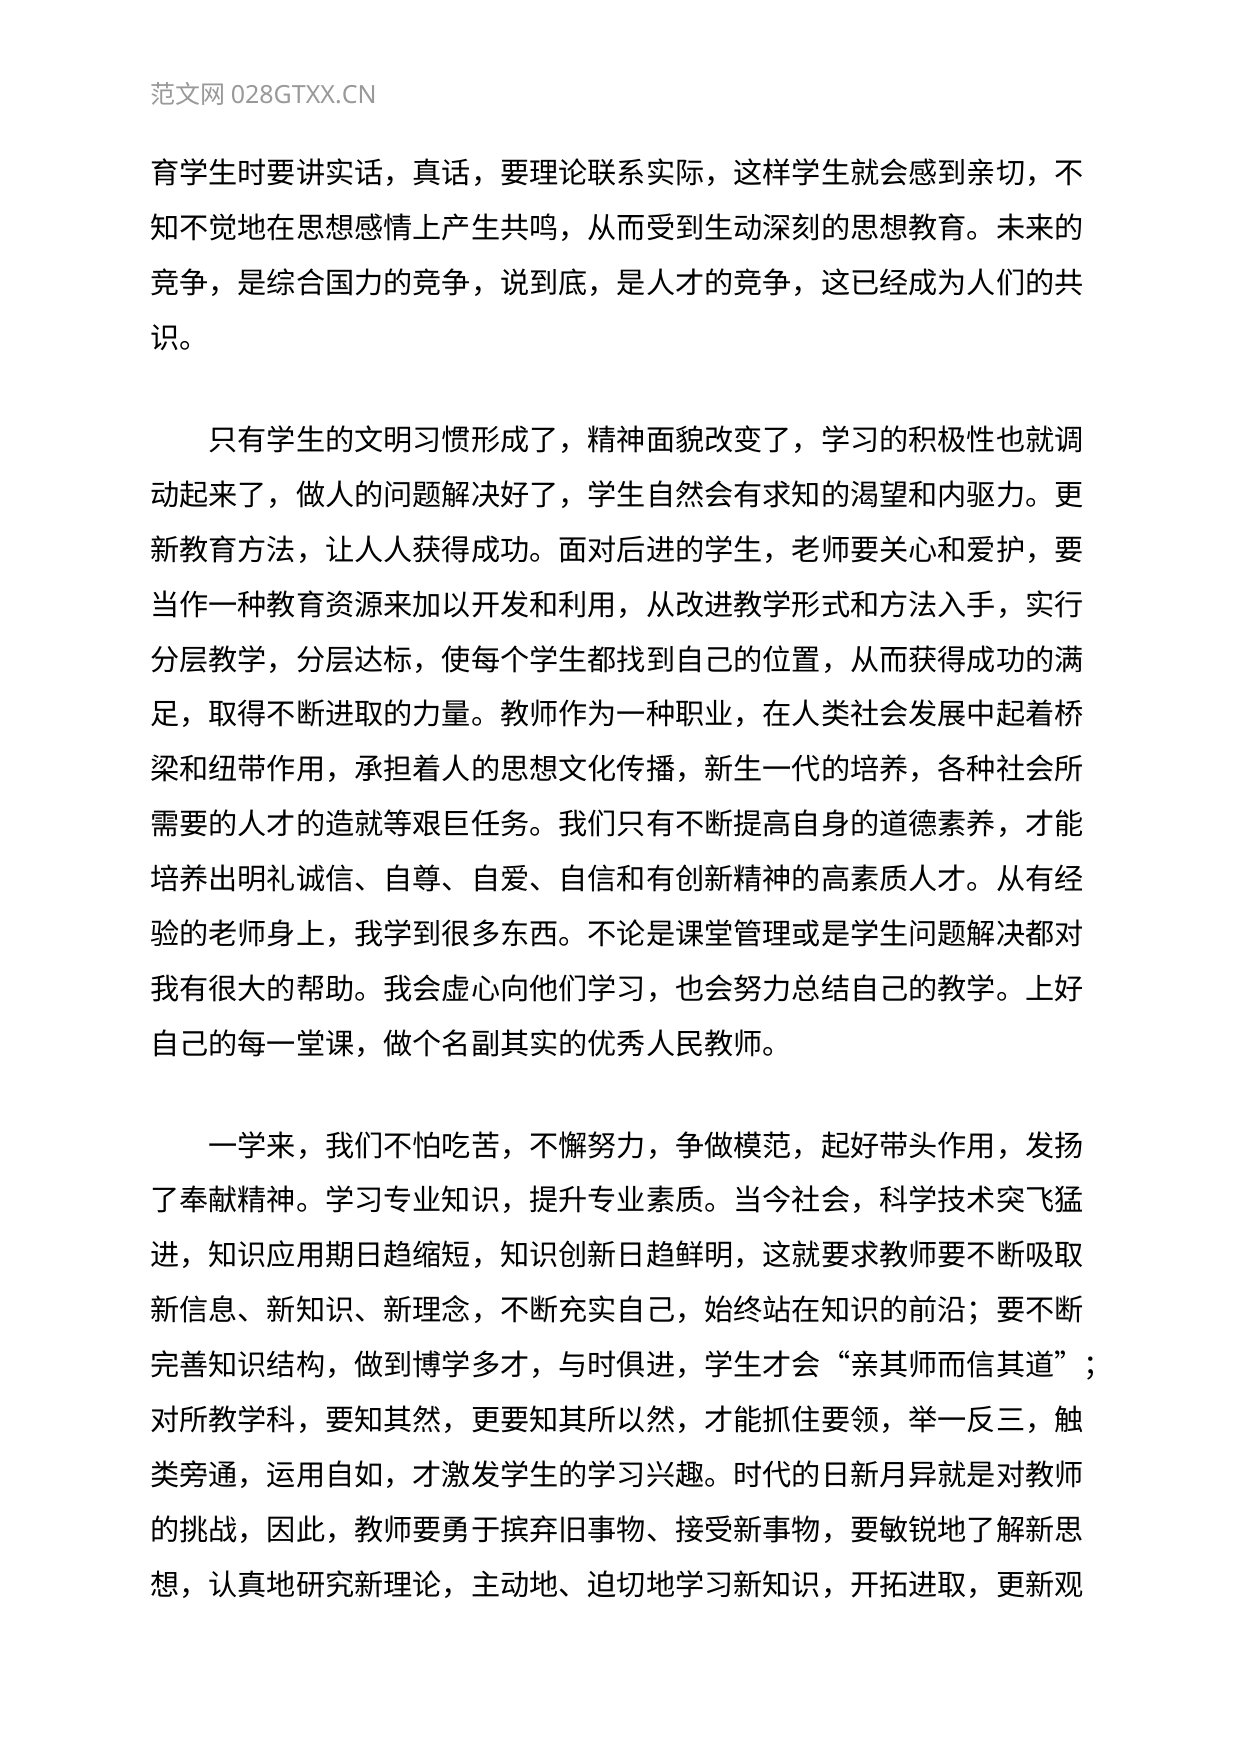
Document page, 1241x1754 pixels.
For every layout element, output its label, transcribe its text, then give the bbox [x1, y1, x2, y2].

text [150, 1122, 1090, 1603]
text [150, 150, 1090, 357]
text 只有学生的文明习惯形成了，精神面貌改变了，学习的积极性也就调动起来了，做人的问题解决好了，学生自然会有求知的渴望和内驱力。更新教育方法，让人人获得成功。面对后进的学生，老师要关心和爱护，要当作一种教育资源来加以开发和利用，从改进教学形式和方法入手，实行分层教学，分层达标，使每个学生都找到自己的位置，从而获得成功的满足，取得不断进取的力量。教师作为一种职业，在人类社会发展中起着桥梁和纽带作用，承担着人的思想文化传播，新生一代的培养，各种社会所需要的人才的造就等艰巨任务。我们只有不断提高自身的道德素养，才能培养出明礼诚信、自尊、自爱、自信和有创新精神的高素质人才。从有经验的老师身上，我学到很多东西。不论是课堂管理或是学生问题解决都对我有很大的帮助。我会虚心向他们学习，也会努力总结自己的教学。上好自己的每一堂课，做个名副其实的优秀人民教师。 [150, 416, 1090, 1063]
